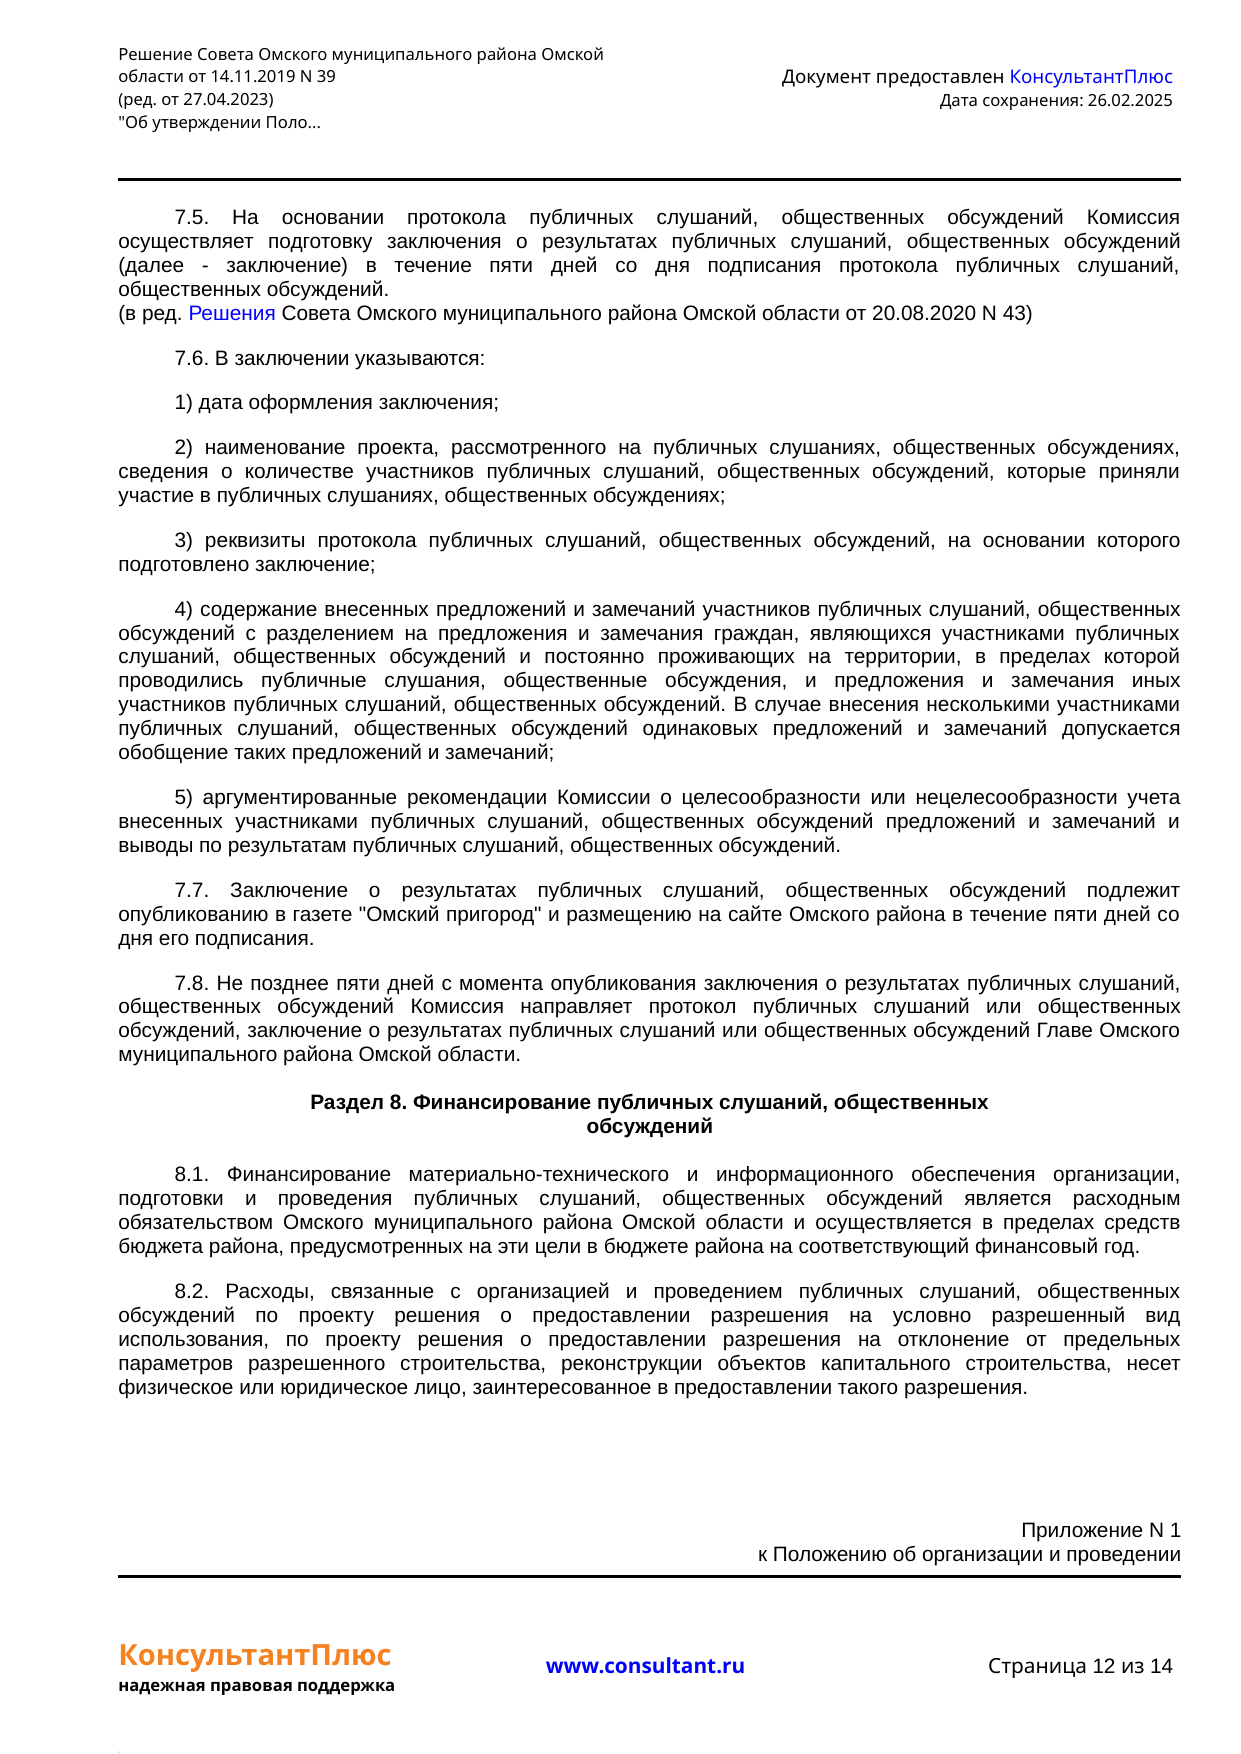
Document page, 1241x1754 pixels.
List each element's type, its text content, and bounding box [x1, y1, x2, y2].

text 7.5. На основании протокола публичных слушаний, общественных обсуждений Комиссия осуществляет подготовку заключения о результатах публичных слушаний, общественных обсуждений (далее - заключение) в течение пяти дней со дня подписания протокола публичных слушаний, общественных обсуждений. [118, 205, 1181, 301]
text 2) наименование проекта, рассмотренного на публичных слушаниях, общественных обсуждениях, сведения о количестве участников публичных слушаний, общественных обсуждений, которые приняли участие в публичных слушаниях, общественных обсуждениях; [118, 435, 1181, 507]
text 1) дата оформления заключения; [118, 390, 1181, 414]
text 5) аргументированные рекомендации Комиссии о целесообразности или нецелесообразности учета внесенных участниками публичных слушаний, общественных обсуждений предложений и замечаний и выводы по результатам публичных слушаний, общественных обсуждений. [118, 785, 1181, 857]
text 4) содержание внесенных предложений и замечаний участников публичных слушаний, общественных обсуждений с разделением на предложения и замечания граждан, являющихся участниками публичных слушаний, общественных обсуждений и постоянно проживающих на территории, в пределах которой проводились публичные слушания, общественные обсуждения, и предложения и замечания иных участников публичных слушаний, общественных обсуждений. В случае внесения несколькими участниками публичных слушаний, общественных обсуждений одинаковых предложений и замечаний допускается обобщение таких предложений и замечаний; [118, 596, 1181, 764]
text 7.8. Не позднее пяти дней с момента опубликования заключения о результатах публичных слушаний, общественных обсуждений Комиссия направляет протокол публичных слушаний или общественных обсуждений, заключение о результатах публичных слушаний или общественных обсуждений Главе Омского муниципального района Омской области. [118, 970, 1181, 1066]
title Раздел 8. Финансирование публичных слушаний, общественных [118, 1090, 1181, 1114]
text 8.2. Расходы, связанные с организацией и проведением публичных слушаний, общественных обсуждений по проекту решения о предоставлении разрешения на условно разрешенный вид использования, по проекту решения о предоставлении разрешения на отклонение от предельных параметров разрешенного строительства, реконструкции объектов капитального строительства, несет физическое или юридическое лицо, заинтересованное в предоставлении такого разрешения. [118, 1279, 1181, 1398]
text 7.6. В заключении указываются: [118, 345, 1181, 369]
title обсуждений [118, 1114, 1181, 1138]
text 8.1. Финансирование материально-технического и информационного обеспечения организации, подготовки и проведения публичных слушаний, общественных обсуждений является расходным обязательством Омского муниципального района Омской области и осуществляется в пределах средств бюджета района, предусмотренных на эти цели в бюджете района на соответствующий финансовый год. [118, 1162, 1181, 1258]
text 3) реквизиты протокола публичных слушаний, общественных обсуждений, на основании которого подготовлено заключение; [118, 528, 1181, 576]
text к Положению об организации и проведении [118, 1542, 1181, 1566]
text 7.7. Заключение о результатах публичных слушаний, общественных обсуждений подлежит опубликованию в газете "Омский пригород" и размещению на сайте Омского района в течение пяти дней со дня его подписания. [118, 878, 1181, 949]
text (в ред. Решения Совета Омского муниципального района Омской области от 20.08.2020 N 43) [118, 301, 1181, 324]
text Приложение N 1 [118, 1518, 1181, 1542]
